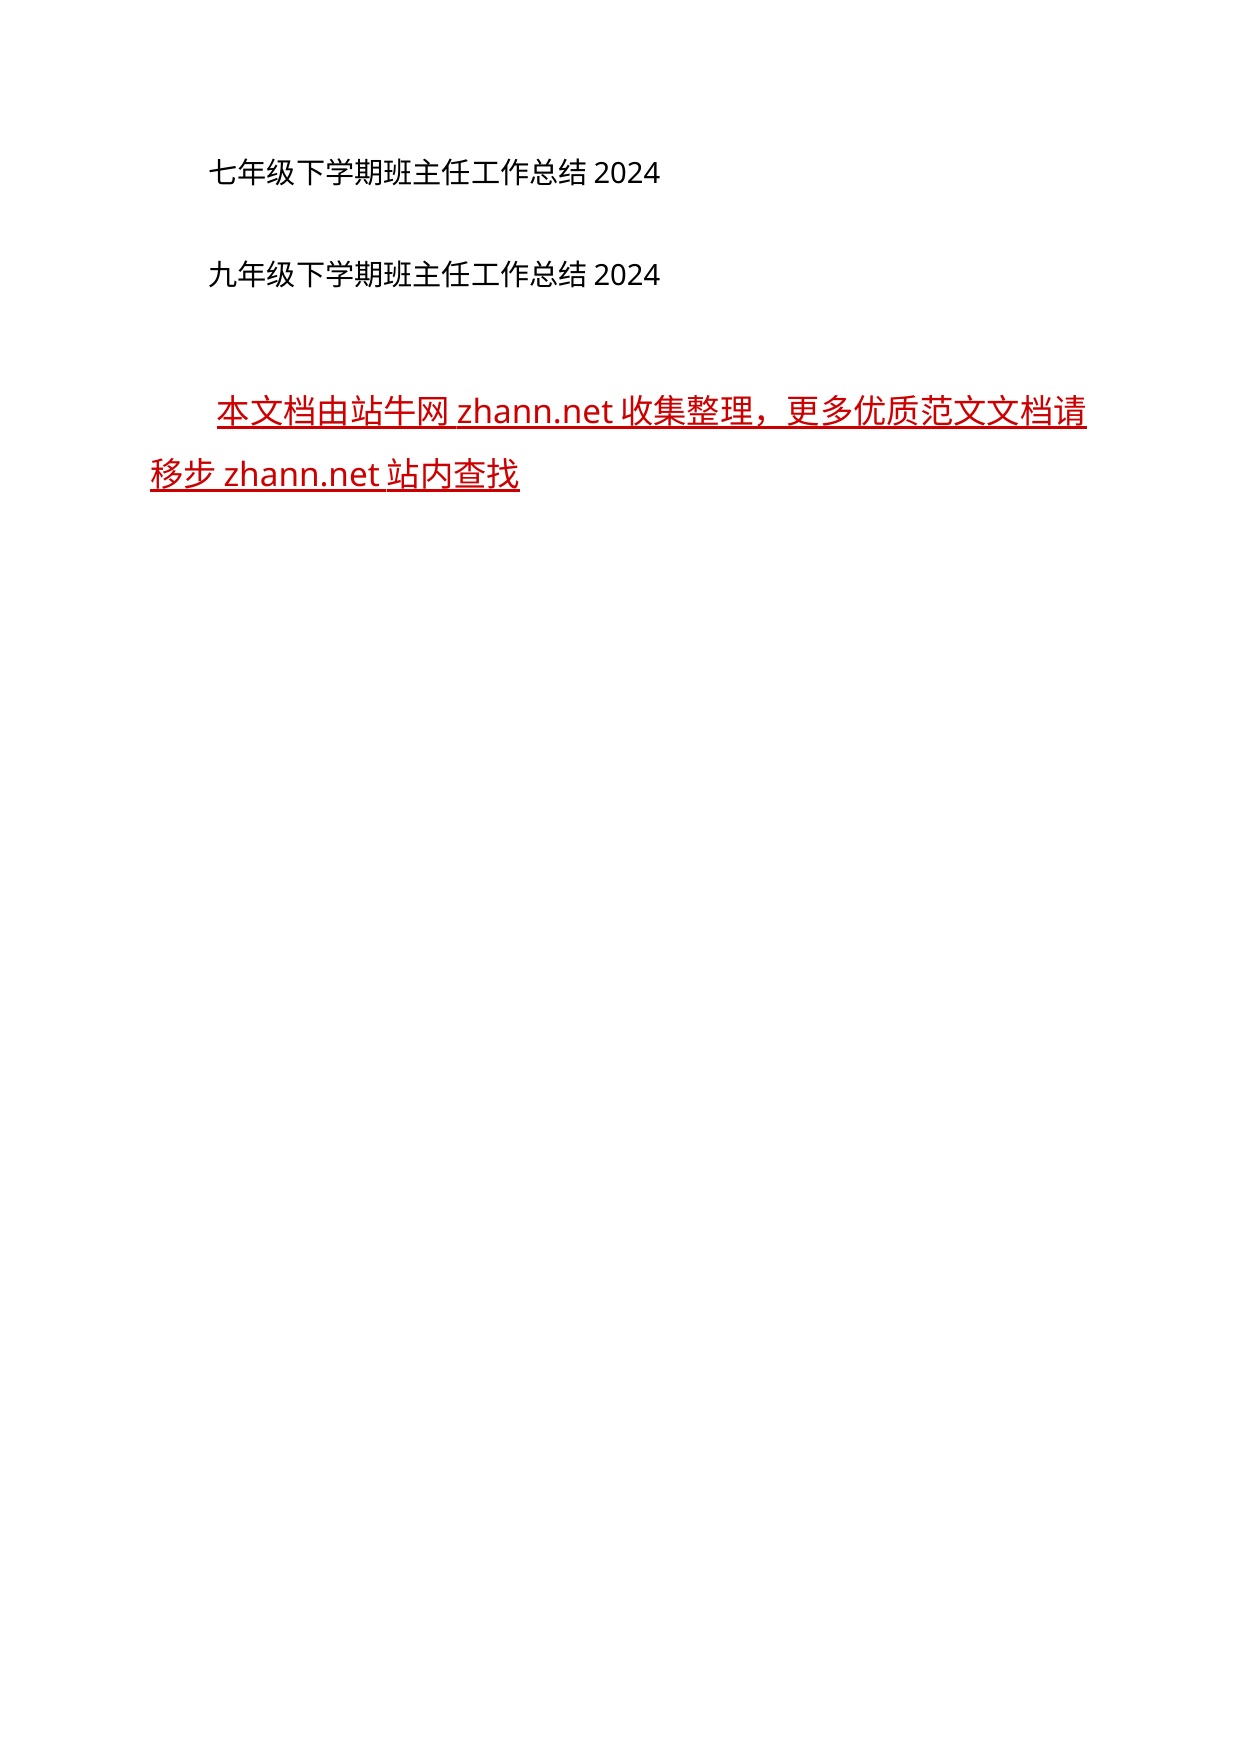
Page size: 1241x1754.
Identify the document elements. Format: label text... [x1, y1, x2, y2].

text 七年级下学期班主任工作总结2024 [150, 150, 1090, 192]
text 九年级下学期班主任工作总结2024 [150, 252, 1090, 294]
text 本文档由站牛网zhann.net收集整理，更多优质范文文档请移步zhann.net站内查找 [150, 385, 1090, 496]
